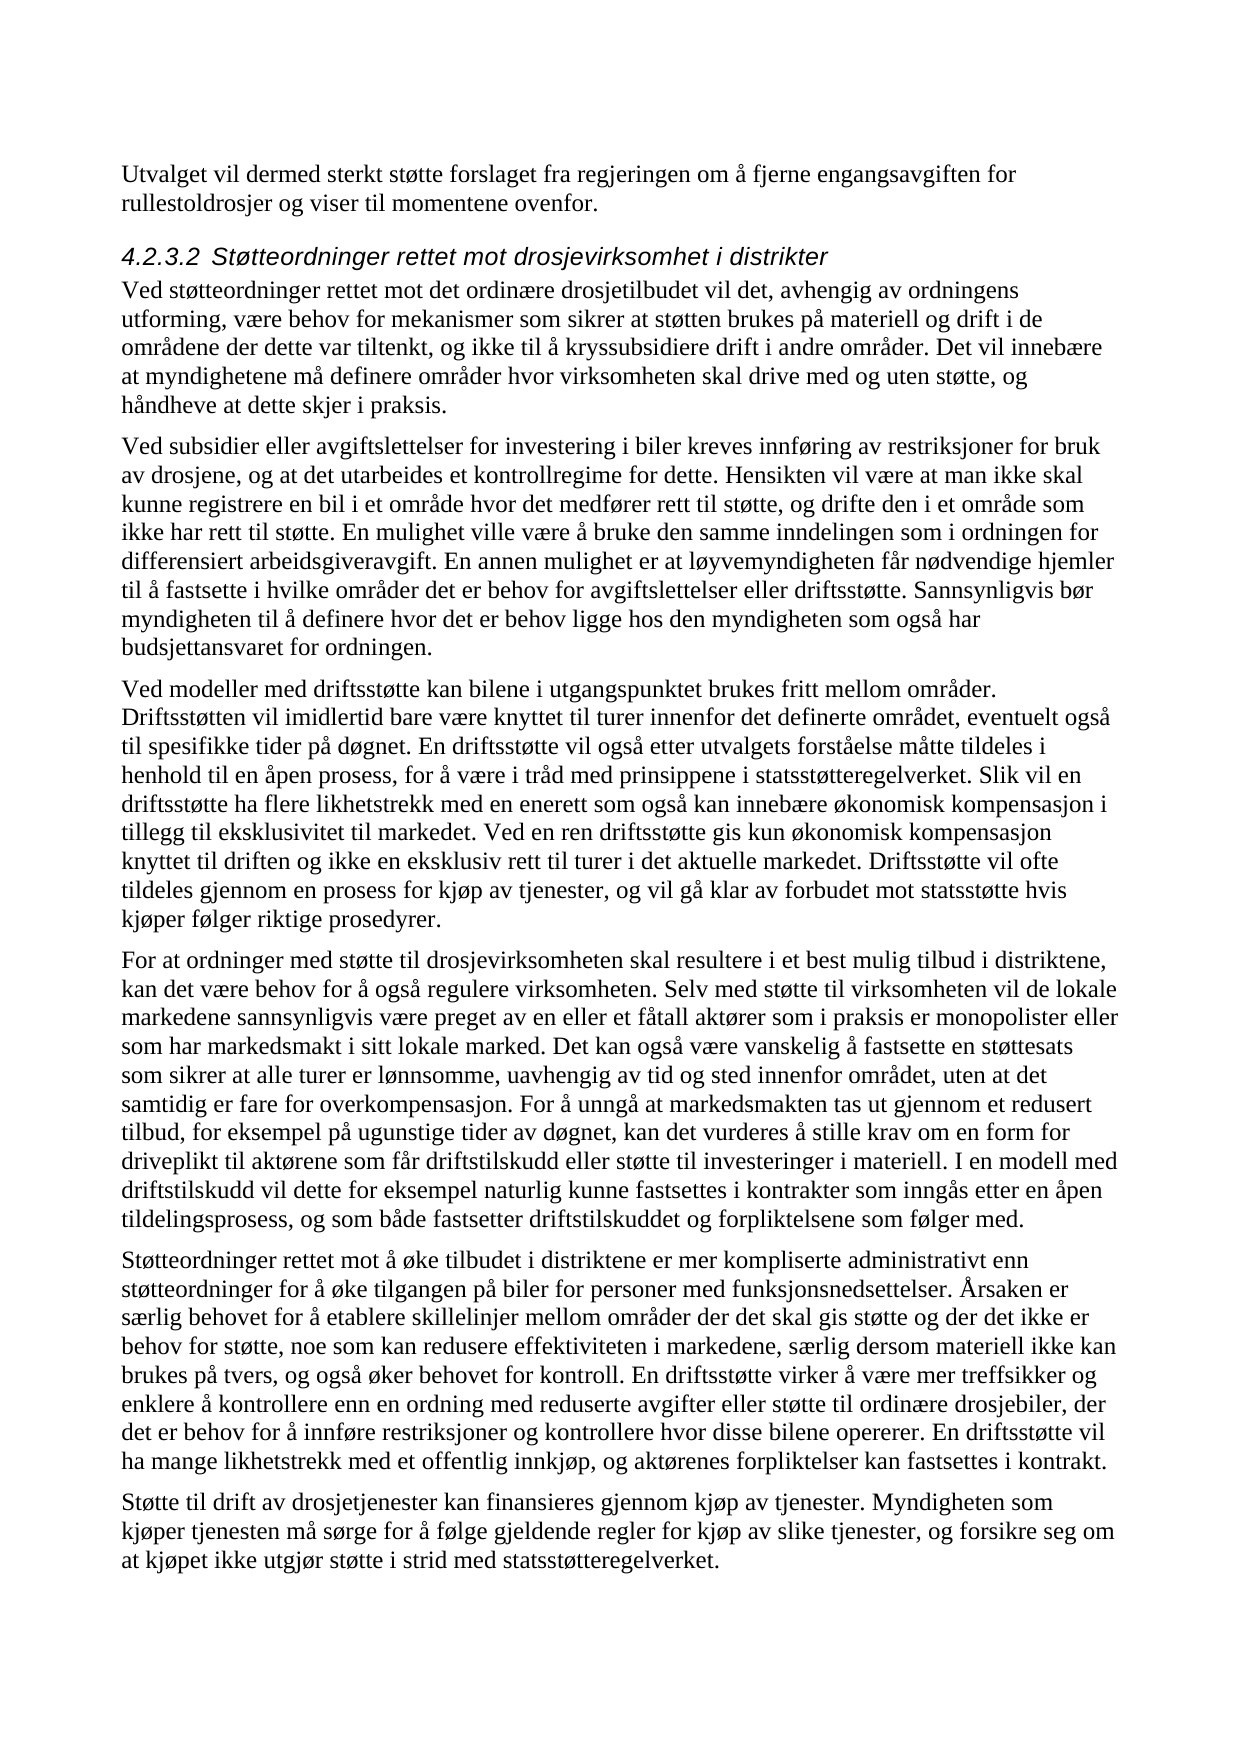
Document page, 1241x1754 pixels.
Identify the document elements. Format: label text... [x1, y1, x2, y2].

subtitle Støtteordninger rettet mot drosjevirksomhet i distrikter [121, 242, 1119, 271]
text Støtte til drift av drosjetjenester kan finansieres gjennom kjøp av tjenester. Myndigheten som kjøper tjenesten må sørge for å følge gjeldende regler for kjøp av slike tjenester, og forsikre seg om at kjøpet ikke utgjør støtte i strid med statsstøtteregelverket. [121, 1487, 1119, 1574]
text Støtteordninger rettet mot å øke tilbudet i distriktene er mer kompliserte administrativt enn støtteordninger for å øke tilgangen på biler for personer med funksjonsnedsettelser. Årsaken er særlig behovet for å etablere skillelinjer mellom områder der det skal gis støtte og der det ikke er behov for støtte, noe som kan redusere effektiviteten i markedene, særlig dersom materiell ikke kan brukes på tvers, og også øker behovet for kontroll. En driftsstøtte virker å være mer treffsikker og enklere å kontrollere enn en ordning med reduserte avgifter eller støtte til ordinære drosjebiler, der det er behov for å innføre restriksjoner og kontrollere hvor disse bilene opererer. En driftsstøtte vil ha mange likhetstrekk med et offentlig innkjøp, og aktørenes forpliktelser kan fastsettes i kontrakt. [121, 1245, 1119, 1475]
text Utvalget vil dermed sterkt støtte forslaget fra regjeringen om å fjerne engangsavgiften for rullestoldrosjer og viser til momentene ovenfor. [121, 159, 1119, 217]
text Ved støtteordninger rettet mot det ordinære drosjetilbudet vil det, avhengig av ordningens utforming, være behov for mekanismer som sikrer at støtten brukes på materiell og drift i de områdene der dette var tiltenkt, og ikke til å kryssubsidiere drift i andre områder. Det vil innebære at myndighetene må definere områder hvor virksomheten skal drive med og uten støtte, og håndheve at dette skjer i praksis. [121, 275, 1119, 419]
text Ved subsidier eller avgiftslettelser for investering i biler kreves innføring av restriksjoner for bruk av drosjene, og at det utarbeides et kontrollregime for dette. Hensikten vil være at man ikke skal kunne registrere en bil i et område hvor det medfører rett til støtte, og drifte den i et område som ikke har rett til støtte. En mulighet ville være å bruke den samme inndelingen som i ordningen for differensiert arbeidsgiveravgift. En annen mulighet er at løyvemyndigheten får nødvendige hjemler til å fastsette i hvilke områder det er behov for avgiftslettelser eller driftsstøtte. Sannsynligvis bør myndigheten til å definere hvor det er behov ligge hos den myndigheten som også har budsjettansvaret for ordningen. [121, 431, 1119, 661]
text Ved modeller med driftsstøtte kan bilene i utgangspunktet brukes fritt mellom områder. Driftsstøtten vil imidlertid bare være knyttet til turer innenfor det definerte området, eventuelt også til spesifikke tider på døgnet. En driftsstøtte vil også etter utvalgets forståelse måtte tildeles i henhold til en åpen prosess, for å være i tråd med prinsippene i statsstøtteregelverket. Slik vil en driftsstøtte ha flere likhetstrekk med en enerett som også kan innebære økonomisk kompensasjon i tillegg til eksklusivitet til markedet. Ved en ren driftsstøtte gis kun økonomisk kompensasjon knyttet til driften og ikke en eksklusiv rett til turer i det aktuelle markedet. Driftsstøtte vil ofte tildeles gjennom en prosess for kjøp av tjenester, og vil gå klar av forbudet mot statsstøtte hvis kjøper følger riktige prosedyrer. [121, 674, 1119, 932]
text For at ordninger med støtte til drosjevirksomheten skal resultere i et best mulig tilbud i distriktene, kan det være behov for å også regulere virksomheten. Selv med støtte til virksomheten vil de lokale markedene sannsynligvis være preget av en eller et fåtall aktører som i praksis er monopolister eller som har markedsmakt i sitt lokale marked. Det kan også være vanskelig å fastsette en støttesats som sikrer at alle turer er lønnsomme, uavhengig av tid og sted innenfor området, uten at det samtidig er fare for overkompensasjon. For å unngå at markedsmakten tas ut gjennom et redusert tilbud, for eksempel på ugunstige tider av døgnet, kan det vurderes å stille krav om en form for driveplikt til aktørene som får driftstilskudd eller støtte til investeringer i materiell. I en modell med driftstilskudd vil dette for eksempel naturlig kunne fastsettes i kontrakter som inngås etter en åpen tildelingsprosess, og som både fastsetter driftstilskuddet og forpliktelsene som følger med. [121, 945, 1119, 1232]
